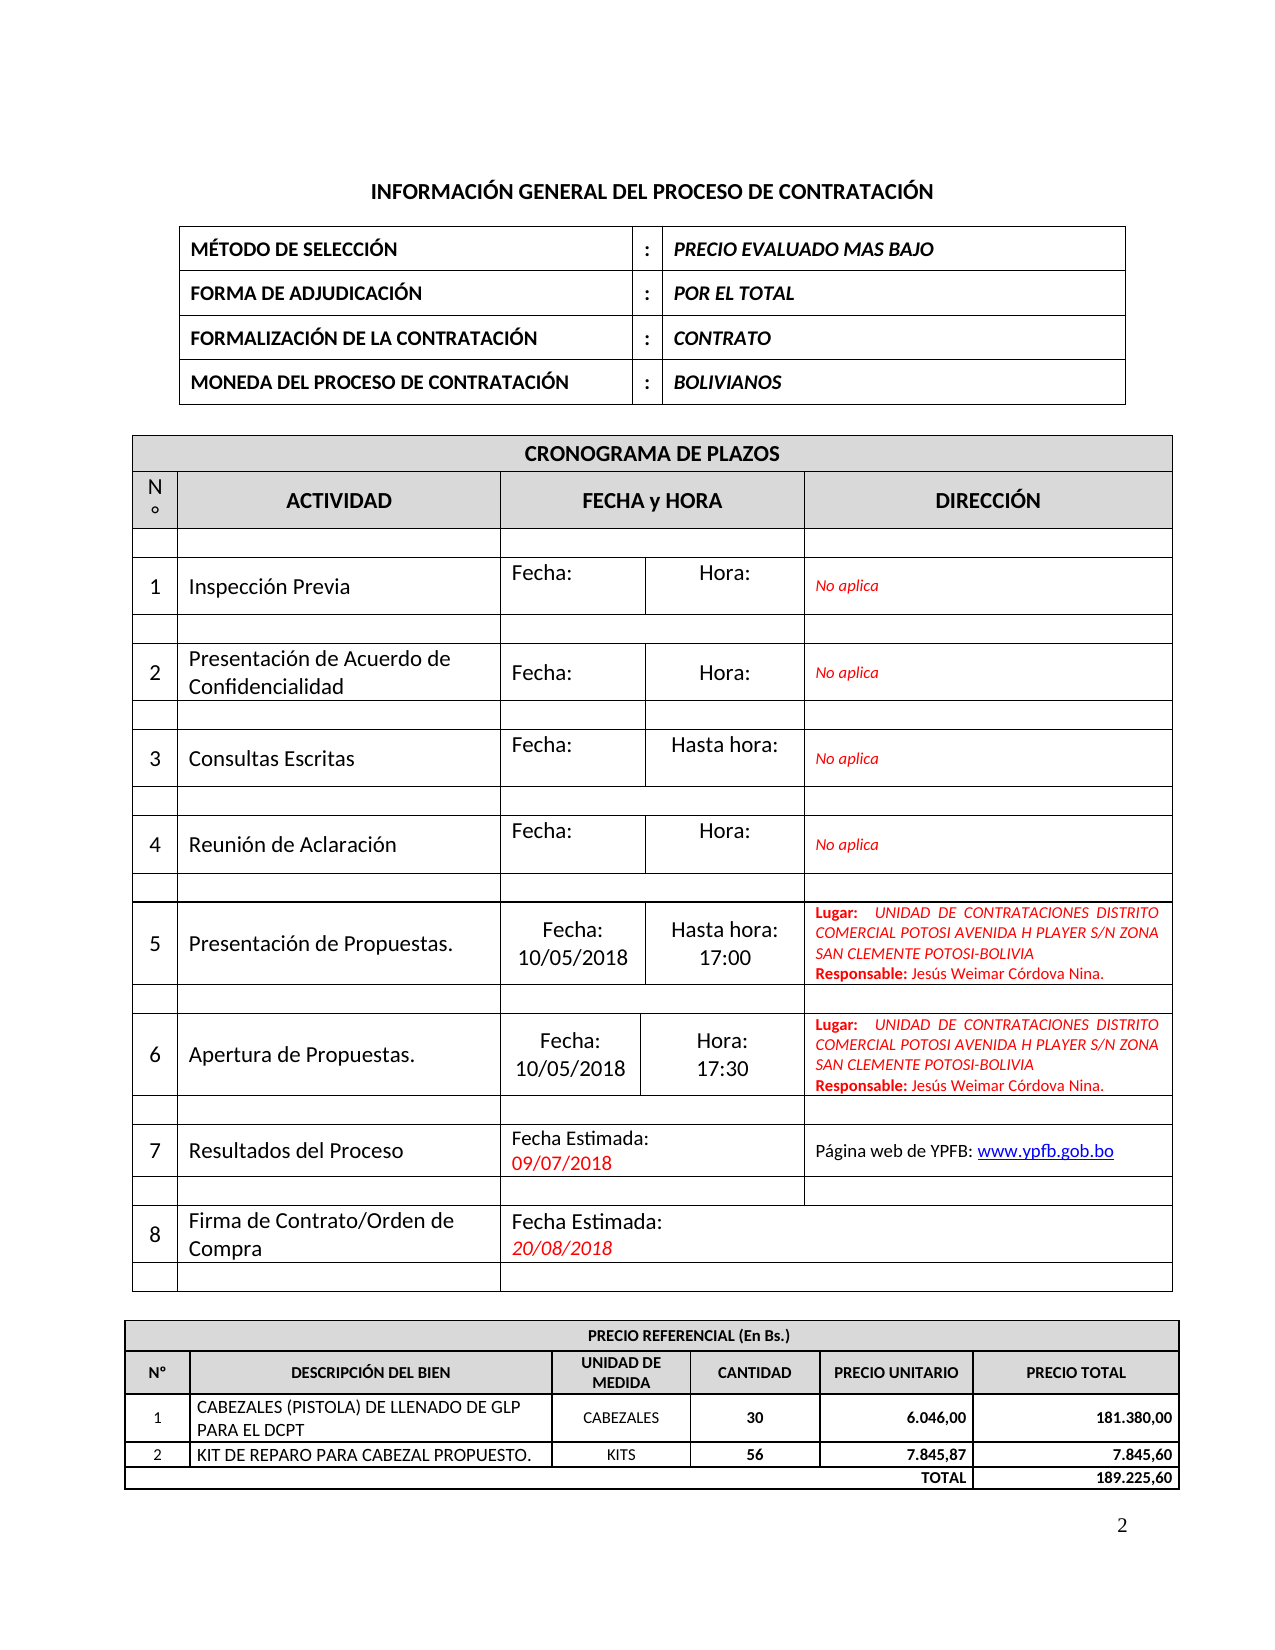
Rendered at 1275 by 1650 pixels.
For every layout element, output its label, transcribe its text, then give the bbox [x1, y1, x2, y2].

table_cell [133, 529, 177, 557]
table_cell : [633, 360, 662, 403]
table_cell Hasta hora: [646, 730, 804, 786]
table_cell PRECIO UNITARIO [821, 1352, 972, 1393]
table_cell : [633, 316, 662, 359]
table_cell [133, 1177, 177, 1205]
table_cell FECHA y HORA [501, 472, 804, 528]
table_cell Fecha: [501, 816, 645, 872]
table_cell [805, 787, 1172, 815]
table_cell 56 [691, 1443, 819, 1466]
table_cell Consultas Escritas [178, 730, 500, 786]
table_cell [178, 1263, 500, 1291]
table_cell Fecha Estimada: 20/08/2018 [501, 1206, 1172, 1262]
table_cell Lugar: UNIDAD DE CONTRATACIONES DISTRITO COMERCIAL POTOSI AVENIDA H PLAYER S/N ZONA SAN CLEMENTE POTOSI-BOLIVIA Responsable: Jesús Weimar Córdova Nina. [805, 1014, 1172, 1095]
table_header PRECIO EVALUADO MAS BAJO [663, 227, 1125, 270]
table_cell 189.225,60 [974, 1468, 1178, 1488]
table_cell Hora: [646, 558, 804, 614]
table_cell Presentación de Propuestas. [178, 903, 500, 984]
table_cell [133, 1096, 177, 1124]
table_cell [501, 1096, 804, 1124]
table_cell [133, 615, 177, 643]
table_cell Hora: [646, 644, 804, 700]
table_cell [501, 701, 645, 729]
table_cell [501, 874, 804, 901]
table_cell [178, 1177, 500, 1205]
table_cell 30 [691, 1395, 819, 1441]
table_cell UNIDAD DE MEDIDA [553, 1352, 690, 1393]
table_cell [805, 1177, 1172, 1205]
table_cell [178, 787, 500, 815]
table_cell [501, 787, 804, 815]
table_cell No aplica [805, 558, 1172, 614]
table_cell Lugar: UNIDAD DE CONTRATACIONES DISTRITO COMERCIAL POTOSI AVENIDA H PLAYER S/N ZONA SAN CLEMENTE POTOSI-BOLIVIA Responsable: Jesús Weimar Córdova Nina. [805, 903, 1172, 984]
table_cell 1 [126, 1395, 189, 1441]
table_cell Fecha: [501, 558, 645, 614]
table_cell [133, 787, 177, 815]
table_cell 6 [133, 1014, 177, 1095]
table_cell [178, 529, 500, 557]
table_cell Inspección Previa [178, 558, 500, 614]
table_cell Fecha Estimada: 09/07/2018 [501, 1125, 804, 1176]
table_cell 4 [133, 816, 177, 872]
table_cell Firma de Contrato/Orden de Compra [178, 1206, 500, 1262]
table_cell BOLIVIANOS [663, 360, 1125, 403]
table_cell 181.380,00 [974, 1395, 1178, 1441]
table_cell Fecha: 10/05/2018 [501, 1014, 640, 1095]
table_cell Página web de YPFB: www.ypfb.gob.bo [805, 1125, 1172, 1176]
table_cell 6.046,00 [821, 1395, 972, 1441]
table_cell Hasta hora: 17:00 [646, 903, 804, 984]
table_cell [178, 985, 500, 1013]
table_cell POR EL TOTAL [663, 271, 1125, 315]
table_cell Apertura de Propuestas. [178, 1014, 500, 1095]
table_cell [178, 1096, 500, 1124]
table_cell CABEZALES [553, 1395, 690, 1441]
table_cell MONEDA DEL PROCESO DE CONTRATACIÓN [180, 360, 632, 403]
table_cell 2 [133, 644, 177, 700]
table_cell 7 [133, 1125, 177, 1176]
table_cell Fecha: 10/05/2018 [501, 903, 645, 984]
table_cell DESCRIPCIÓN DEL BIEN [191, 1352, 551, 1393]
table_cell [133, 985, 177, 1013]
table_cell [805, 615, 1172, 643]
table_cell 8 [133, 1206, 177, 1262]
table_cell Nº [126, 1352, 189, 1393]
table_cell [501, 529, 804, 557]
table_cell TOTAL [126, 1468, 972, 1488]
table_cell Hora: [646, 816, 804, 872]
table_cell [178, 615, 500, 643]
table_cell [178, 701, 500, 729]
table_cell CABEZALES (PISTOLA) DE LLENADO DE GLP PARA EL DCPT [191, 1395, 551, 1441]
table_cell KITS [553, 1443, 690, 1466]
table_header MÉTODO DE SELECCIÓN [180, 227, 632, 270]
table_cell FORMA DE ADJUDICACIÓN [180, 271, 632, 315]
table_cell Presentación de Acuerdo de Confidencialidad [178, 644, 500, 700]
table_cell No aplica [805, 644, 1172, 700]
table_cell 7.845,60 [974, 1443, 1178, 1466]
table_cell PRECIO TOTAL [974, 1352, 1178, 1393]
table_cell : [633, 271, 662, 315]
table_cell KIT DE REPARO PARA CABEZAL PROPUESTO. [191, 1443, 551, 1466]
table_cell [805, 1096, 1172, 1124]
table_cell [805, 874, 1172, 901]
table_cell CONTRATO [663, 316, 1125, 359]
table_header PRECIO REFERENCIAL (En Bs.) [126, 1321, 1178, 1350]
table_cell Fecha: [501, 644, 645, 700]
table_cell [805, 701, 1172, 729]
table_cell N° [133, 472, 177, 528]
table_cell [133, 701, 177, 729]
table_cell No aplica [805, 816, 1172, 872]
table_cell 3 [133, 730, 177, 786]
table_cell Fecha: [501, 730, 645, 786]
table_cell DIRECCIÓN [805, 472, 1172, 528]
table_cell [178, 874, 500, 901]
table_header : [633, 227, 662, 270]
table_cell [501, 615, 804, 643]
table_cell [501, 1177, 804, 1205]
table_cell [646, 701, 804, 729]
table_cell 7.845,87 [821, 1443, 972, 1466]
table_cell [501, 1263, 1172, 1291]
table_cell [133, 874, 177, 901]
table_cell ACTIVIDAD [178, 472, 500, 528]
table_cell FORMALIZACIÓN DE LA CONTRATACIÓN [180, 316, 632, 359]
table_cell No aplica [805, 730, 1172, 786]
table_cell Hora: 17:30 [641, 1014, 804, 1095]
table_cell 1 [133, 558, 177, 614]
table_cell Reunión de Aclaración [178, 816, 500, 872]
table_cell [501, 985, 804, 1013]
table_cell [805, 985, 1172, 1013]
table_cell [805, 529, 1172, 557]
table_header CRONOGRAMA DE PLAZOS [133, 436, 1172, 471]
table_cell 2 [126, 1443, 189, 1466]
table_cell [133, 1263, 177, 1291]
text INFORMACIÓN GENERAL DEL PROCESO DE CONTRATACIÓN [177, 177, 1127, 205]
table_cell Resultados del Proceso [178, 1125, 500, 1176]
table_cell CANTIDAD [691, 1352, 819, 1393]
table_cell 5 [133, 903, 177, 984]
